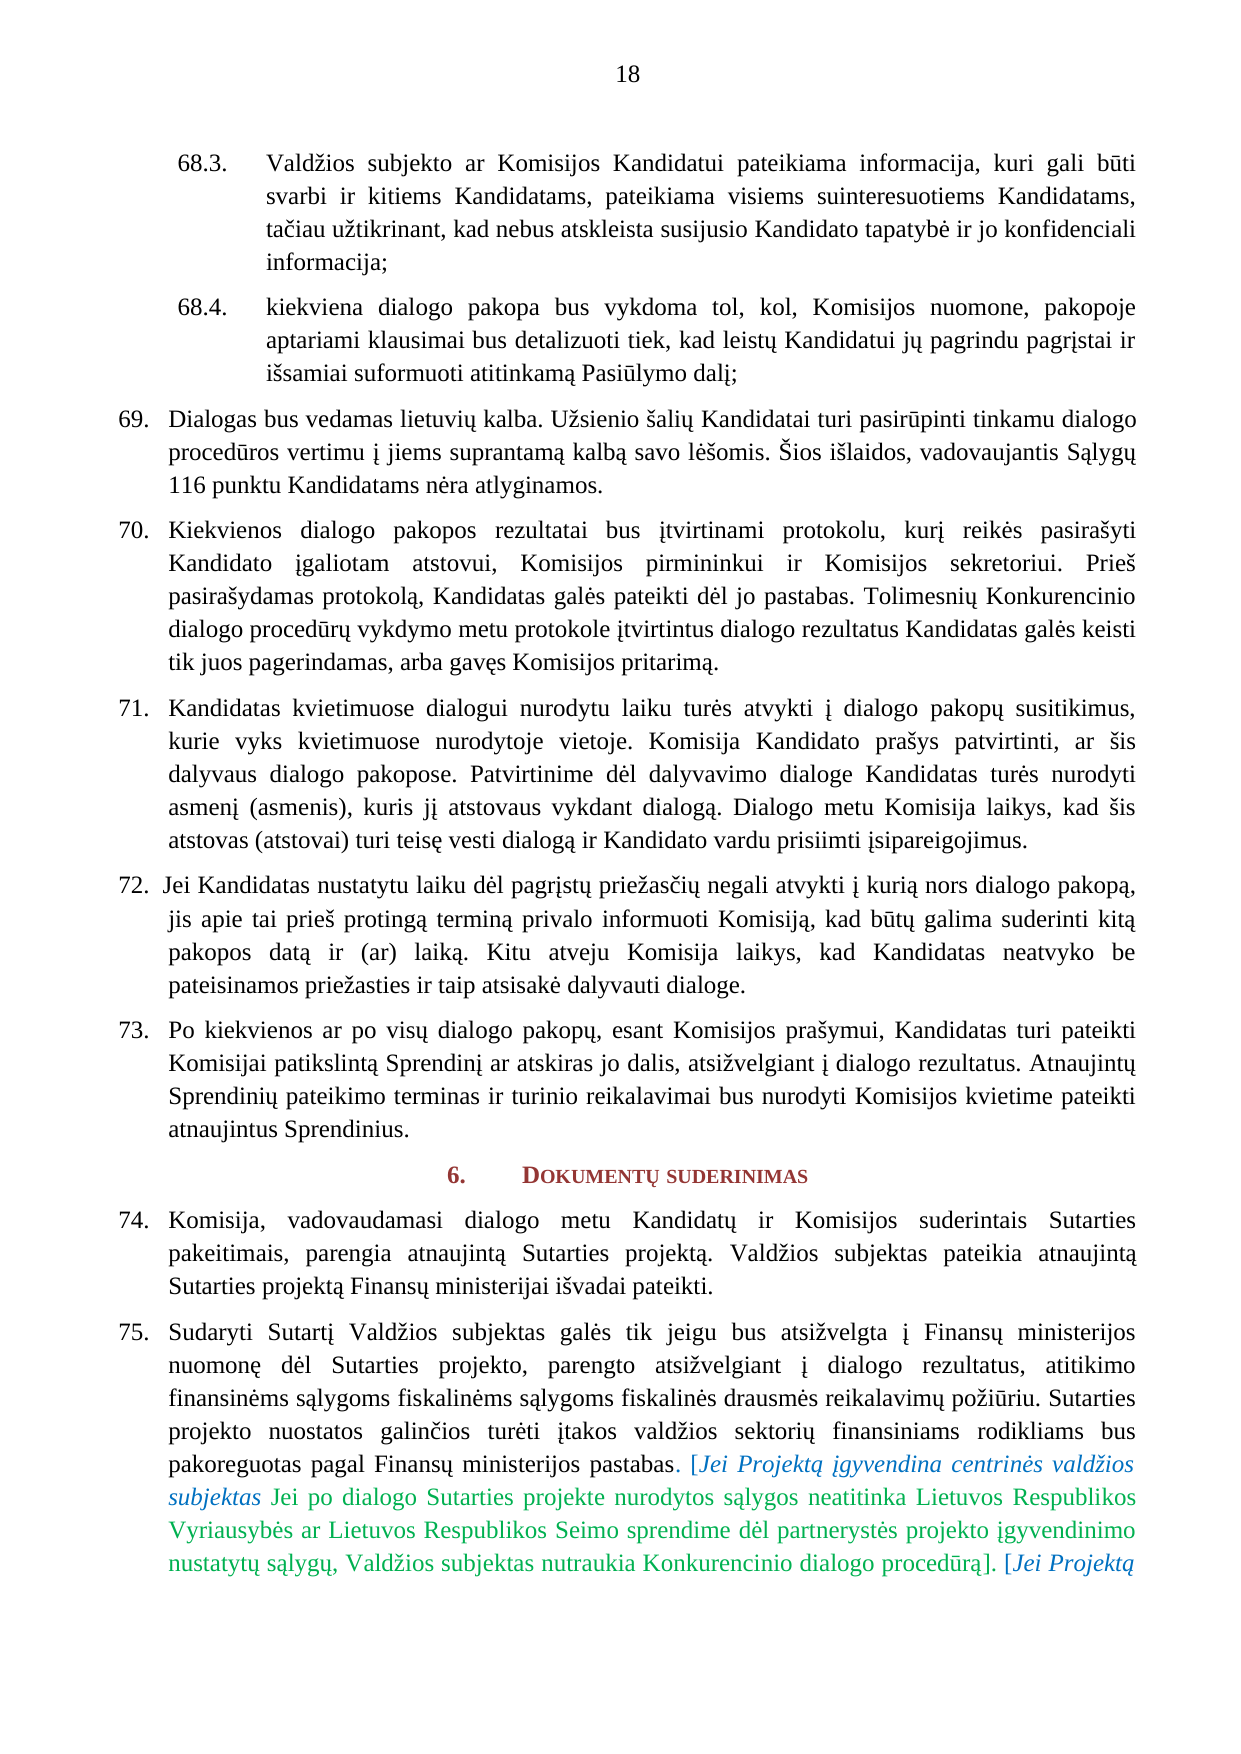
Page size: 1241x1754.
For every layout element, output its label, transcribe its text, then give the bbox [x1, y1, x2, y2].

subtitle 6. Dokumentų suderinimas [118, 1160, 1137, 1188]
list Valdžios subjekto ar Komisijos Kandidatui pateikiama informacija, kuri gali būti svarbi ir kitiems Kandidatams, pateikiama visiems suinteresuotiems Kandidatams, tačiau užtikrinant, kad nebus atskleista susijusio Kandidato tapatybė ir jo konfidenciali informacija; [177, 148, 1137, 276]
list Kiekvienos dialogo pakopos rezultatai bus įtvirtinami protokolu, kurį reikės pasirašyti Kandidato įgaliotam atstovui, Komisijos pirmininkui ir Komisijos sekretoriui. Prieš pasirašydamas protokolą, Kandidatas galės pateikti dėl jo pastabas. Tolimesnių Konkurencinio dialogo procedūrų vykdymo metu protokole įtvirtintus dialogo rezultatus Kandidatas galės keisti tik juos pagerindamas, arba gavęs Komisijos pritarimą. [118, 515, 1137, 676]
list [118, 1317, 1137, 1577]
list Komisija, vadovaudamasi dialogo metu Kandidatų ir Komisijos suderintais Sutarties pakeitimais, parengia atnaujintą Sutarties projektą. Valdžios subjektas pateikia atnaujintą Sutarties projektą Finansų ministerijai išvadai pateikti. [118, 1205, 1137, 1300]
list Jei Kandidatas nustatytu laiku dėl pagrįstų priežasčių negali atvykti į kurią nors dialogo pakopą, jis apie tai prieš protingą terminą privalo informuoti Komisiją, kad būtų galima suderinti kitą pakopos datą ir (ar) laiką. Kitu atveju Komisija laikys, kad Kandidatas neatvyko be pateisinamos priežasties ir taip atsisakė dalyvauti dialoge. [118, 871, 1137, 998]
list Dialogas bus vedamas lietuvių kalba. Užsienio šalių Kandidatai turi pasirūpinti tinkamu dialogo procedūros vertimu į jiems suprantamą kalbą savo lėšomis. Šios išlaidos, vadovaujantis Sąlygų 116 punktu Kandidatams nėra atlyginamos. [118, 404, 1137, 499]
list Kandidatas kvietimuose dialogui nurodytu laiku turės atvykti į dialogo pakopų susitikimus, kurie vyks kvietimuose nurodytoje vietoje. Komisija Kandidato prašys patvirtinti, ar šis dalyvaus dialogo pakopose. Patvirtinime dėl dalyvavimo dialoge Kandidatas turės nurodyti asmenį (asmenis), kuris jį atstovaus vykdant dialogą. Dialogo metu Komisija laikys, kad šis atstovas (atstovai) turi teisę vesti dialogą ir Kandidato vardu prisiimti įsipareigojimus. [118, 693, 1137, 854]
list kiekviena dialogo pakopa bus vykdoma tol, kol, Komisijos nuomone, pakopoje aptariami klausimai bus detalizuoti tiek, kad leistų Kandidatui jų pagrindu pagrįstai ir išsamiai suformuoti atitinkamą Pasiūlymo dalį; [177, 292, 1137, 387]
list Po kiekvienos ar po visų dialogo pakopų, esant Komisijos prašymui, Kandidatas turi pateikti Komisijai patikslintą Sprendinį ar atskiras jo dalis, atsižvelgiant į dialogo rezultatus. Atnaujintų Sprendinių pateikimo terminas ir turinio reikalavimai bus nurodyti Komisijos kvietime pateikti atnaujintus Sprendinius. [118, 1015, 1137, 1143]
